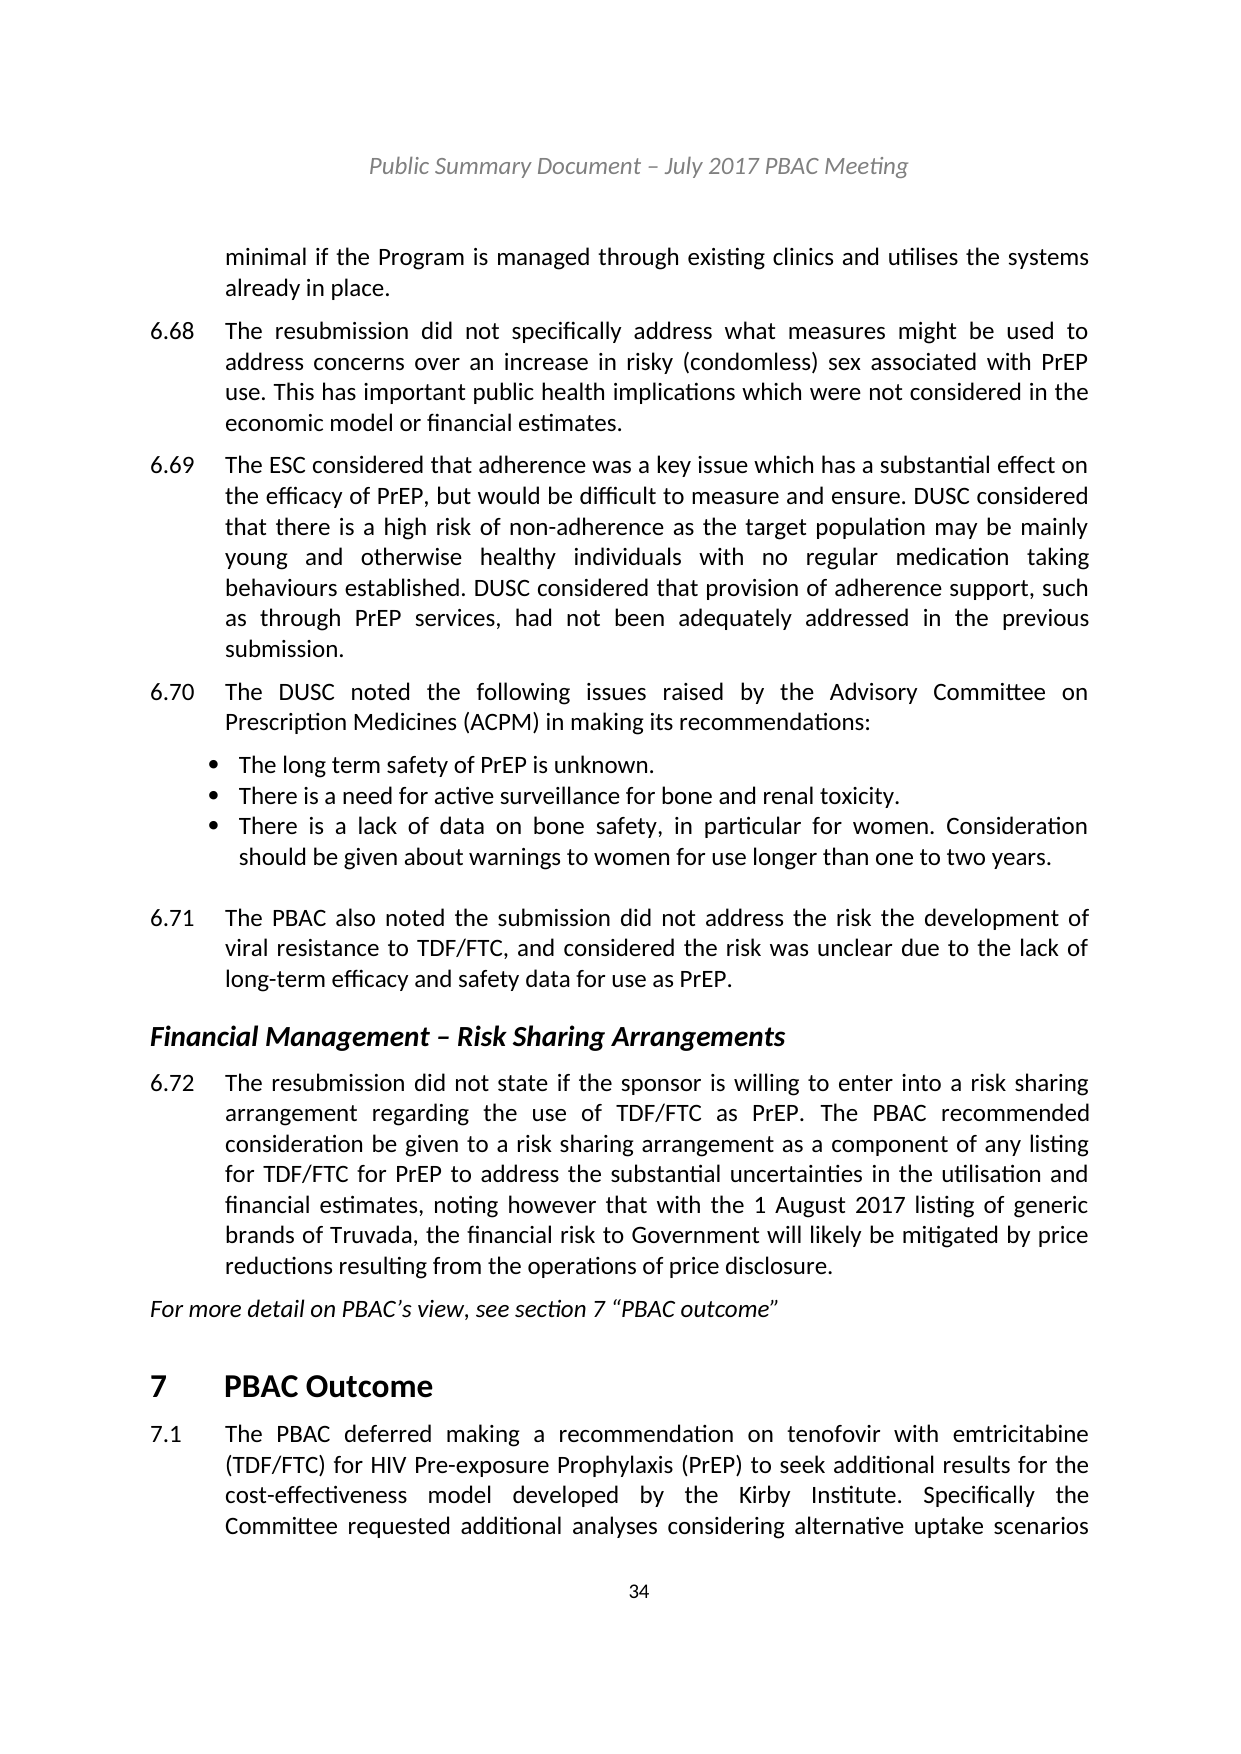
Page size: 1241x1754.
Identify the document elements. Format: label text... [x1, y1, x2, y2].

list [150, 1418, 1090, 1540]
list The resubmission did not state if the sponsor is willing to enter into a risk sharing arrangement regarding the use of TDF/FTC as PrEP. The PBAC recommended consideration be given to a risk sharing arrangement as a component of any listing for TDF/FTC for PrEP to address the substantial uncertainties in the utilisation and financial estimates, noting however that with the 1 August 2017 listing of generic brands of Truvada, the financial risk to Government will likely be mitigated by price reductions resulting from the operations of price disclosure. [150, 1067, 1090, 1280]
list There is a lack of data on bone safety, in particular for women. Consideration should be given about warnings to women for use longer than one to two years. [209, 810, 1090, 871]
subtitle PBAC Outcome [150, 1365, 1090, 1406]
list The long term safety of PrEP is unknown. [209, 749, 1090, 780]
subtitle Financial Management – Risk Sharing Arrangements [150, 1018, 1090, 1054]
list The DUSC noted the following issues raised by the Advisory Committee on Prescription Medicines (ACPM) in making its recommendations: [150, 676, 1090, 737]
text For more detail on PBAC’s view, see section 7 “PBAC outcome” [150, 1293, 1090, 1323]
list The ESC considered that adherence was a key issue which has a substantial effect on the efficacy of PrEP, but would be difficult to measure and ensure. DUSC considered that there is a high risk of non-adherence as the target population may be mainly young and otherwise healthy individuals with no regular medication taking behaviours established. DUSC considered that provision of adherence support, such as through PrEP services, had not been adequately addressed in the previous submission. [150, 450, 1090, 663]
list The PBAC also noted the submission did not address the risk the development of viral resistance to TDF/FTC, and considered the risk was unclear due to the lack of long-term efficacy and safety data for use as PrEP. [150, 902, 1090, 993]
list There is a need for active surveillance for bone and renal toxicity. [209, 780, 1090, 810]
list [150, 242, 1090, 303]
list The resubmission did not specifically address what measures might be used to address concerns over an increase in risky (condomless) sex associated with PrEP use. This has important public health implications which were not considered in the economic model or financial estimates. [150, 315, 1090, 437]
